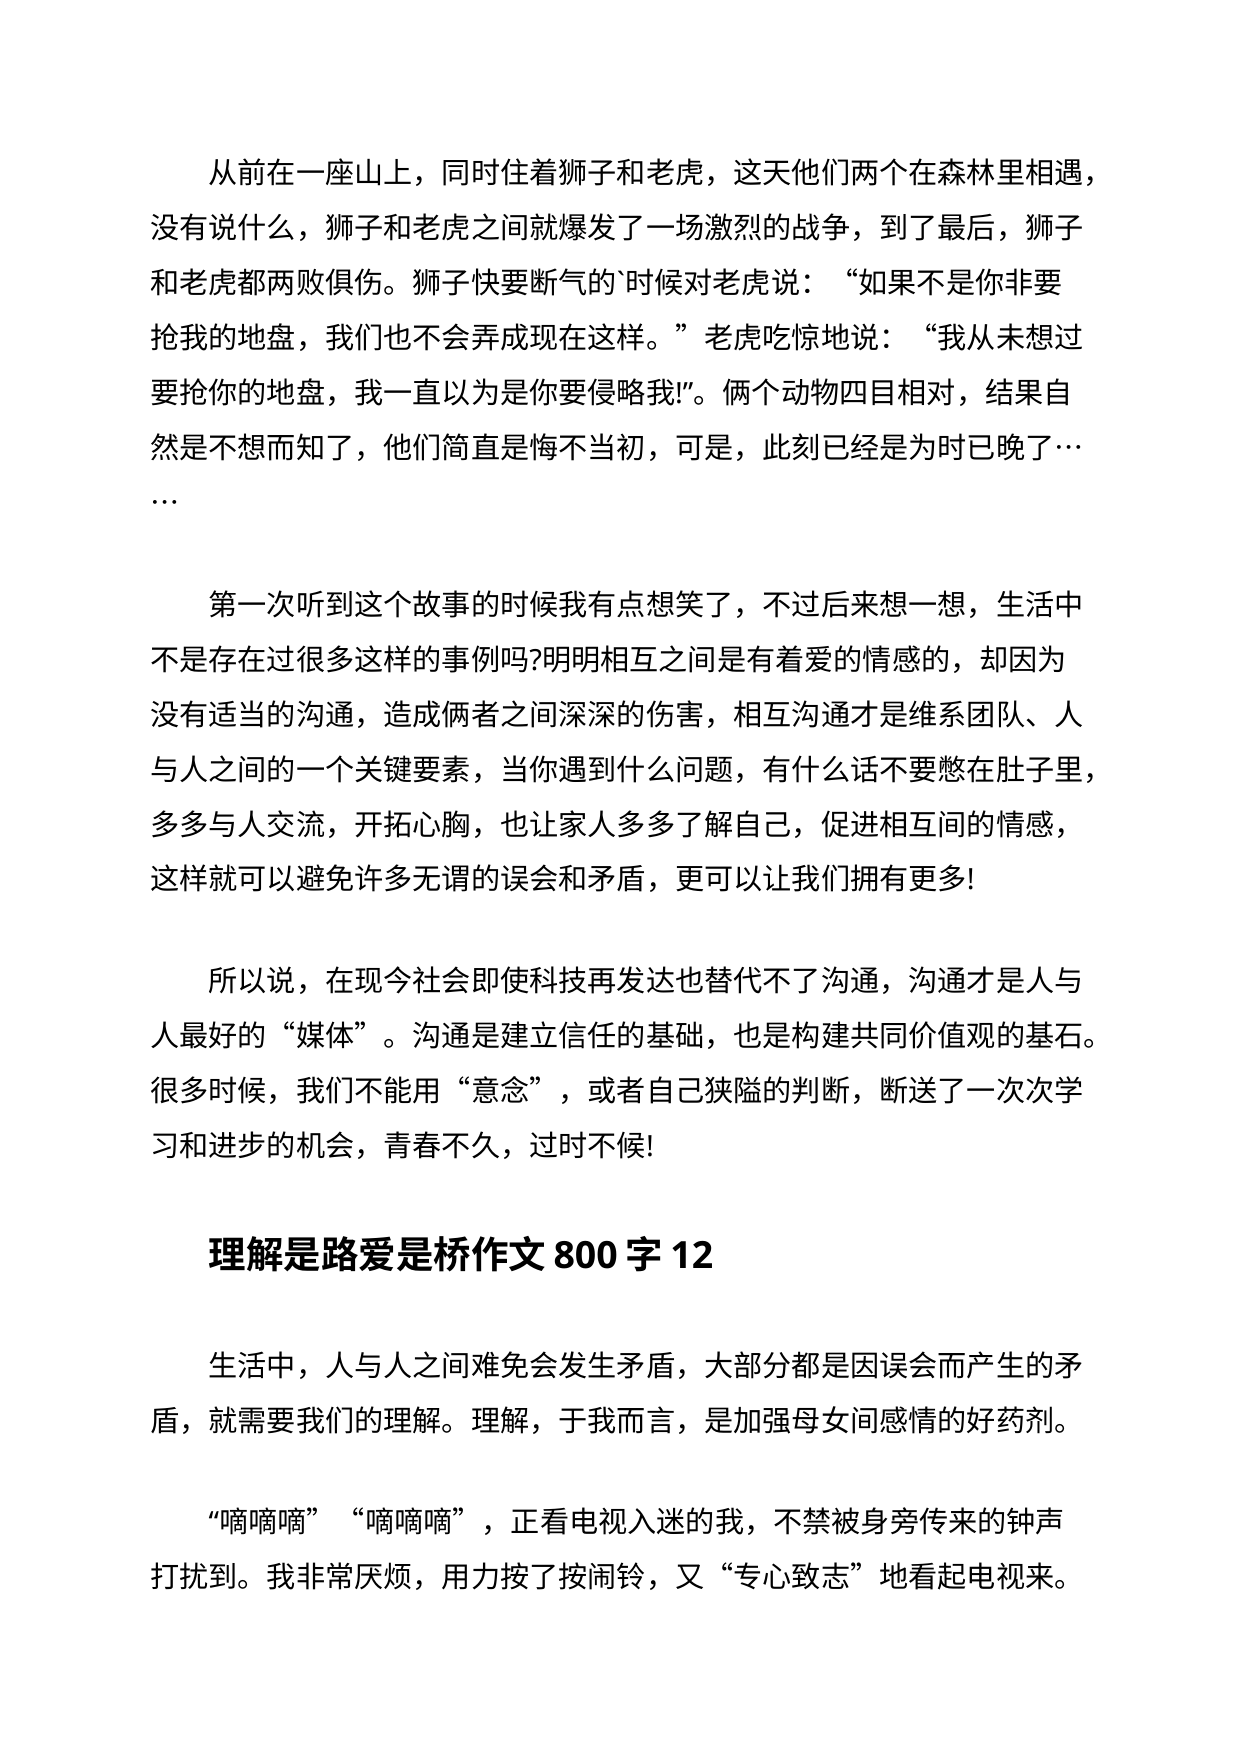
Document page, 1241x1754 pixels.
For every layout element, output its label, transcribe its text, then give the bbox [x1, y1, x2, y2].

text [150, 1499, 1090, 1596]
text 生活中，人与人之间难免会发生矛盾，大部分都是因误会而产生的矛盾，就需要我们的理解。理解，于我而言，是加强母女间感情的好药剂。 [150, 1342, 1090, 1439]
text 所以说，在现今社会即使科技再发达也替代不了沟通，沟通才是人与人最好的“媒体”。沟通是建立信任的基础，也是构建共同价值观的基石。很多时候，我们不能用“意念”，或者自己狭隘的判断，断送了一次次学习和进步的机会，青春不久，过时不候! [150, 958, 1090, 1165]
text 第一次听到这个故事的时候我有点想笑了，不过后来想一想，生活中不是存在过很多这样的事例吗?明明相互之间是有着爱的情感的，却因为没有适当的沟通，造成俩者之间深深的伤害，相互沟通才是维系团队、人与人之间的一个关键要素，当你遇到什么问题，有什么话不要憋在肚子里，多多与人交流，开拓心胸，也让家人多多了解自己，促进相互间的情感，这样就可以避免许多无谓的误会和矛盾，更可以让我们拥有更多! [150, 581, 1090, 898]
text 从前在一座山上，同时住着狮子和老虎，这天他们两个在森林里相遇，没有说什么，狮子和老虎之间就爆发了一场激烈的战争，到了最后，狮子和老虎都两败俱伤。狮子快要断气的`时候对老虎说：“如果不是你非要抢我的地盘，我们也不会弄成现在这样。”老虎吃惊地说：“我从未想过要抢你的地盘，我一直以为是你要侵略我!”。俩个动物四目相对，结果自然是不想而知了，他们简直是悔不当初，可是，此刻已经是为时已晚了…… [150, 150, 1090, 522]
text 理解是路爱是桥作文800字12 [150, 1224, 1090, 1279]
